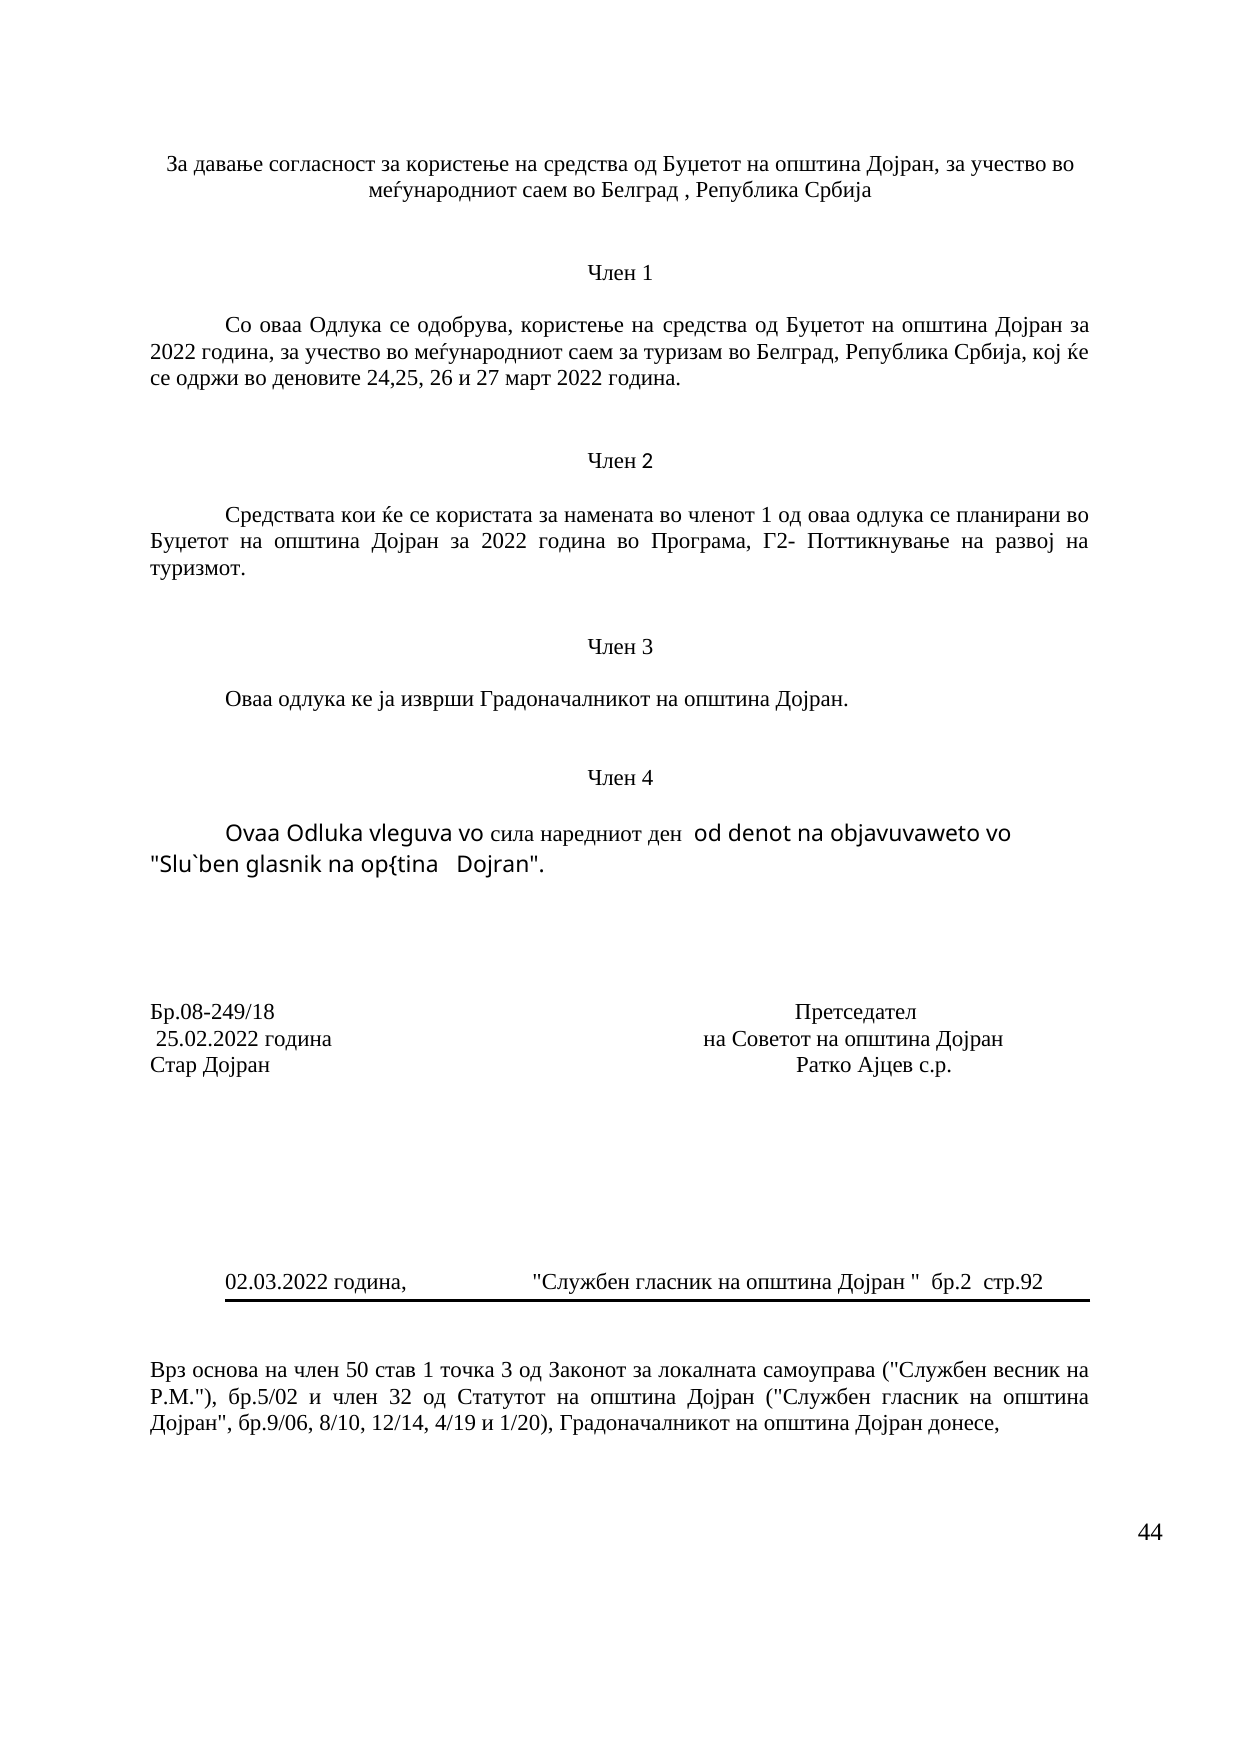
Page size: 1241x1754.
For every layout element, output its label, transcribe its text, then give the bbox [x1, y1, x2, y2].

text 25.02.2022 година на Советот на општина Дојран [150, 1024, 1090, 1051]
text Средствата кои ќе се користата за намената во членот 1 од оваа одлука се планирани во Буџетот на општина Дојран за 2022 година во Програма, Г2- Поттикнување на развој на туризмот. [150, 501, 1090, 580]
text Врз основа на член 50 став 1 точка 3 од Законот за локалната самоуправа ("Службен весник на Р.М."), бр.5/02 и член 32 од Статутот на општина Дојран ("Службен гласник на општина Дојран", бр.9/06, 8/10, 12/14, 4/19 и 1/20), Градоначалникот на општина Дојран донесе, [150, 1356, 1090, 1436]
text Член 4 [150, 764, 1090, 791]
list 02.03.2022 година, "Службен гласник на општина Дојран " бр.2 стр.92 [225, 1268, 1090, 1299]
text Со оваа Одлука се одобрува, користење на средства од Буџетот на општина Дојран за 2022 година, за учество во меѓународниот саем за туризам во Белград, Република Србија, кој ќе се одржи во деновите 24,25, 26 и 27 март 2022 година. [150, 311, 1090, 391]
text Оваа одлука ке ја изврши Градоначалникот на општина Дојран. [150, 685, 1090, 712]
text Член 2 [150, 447, 1090, 474]
text Стар Дојран Ратко Ајцев с.р. [150, 1051, 1090, 1077]
text За давање согласност за користење на средства од Буџетот на општина Дојран, за учество во меѓународниот саем во Белград , Република Србија [150, 150, 1090, 203]
text Бр.08-249/18 Претседател [150, 998, 1090, 1024]
text Член 3 [150, 633, 1090, 659]
text Член 1 [150, 259, 1090, 285]
text Ovaa Odluka vleguva vo сила наредниот ден od denot na objavuvaweto vo "Slu`ben glasnik na op{tina Dojran". [150, 817, 1090, 880]
